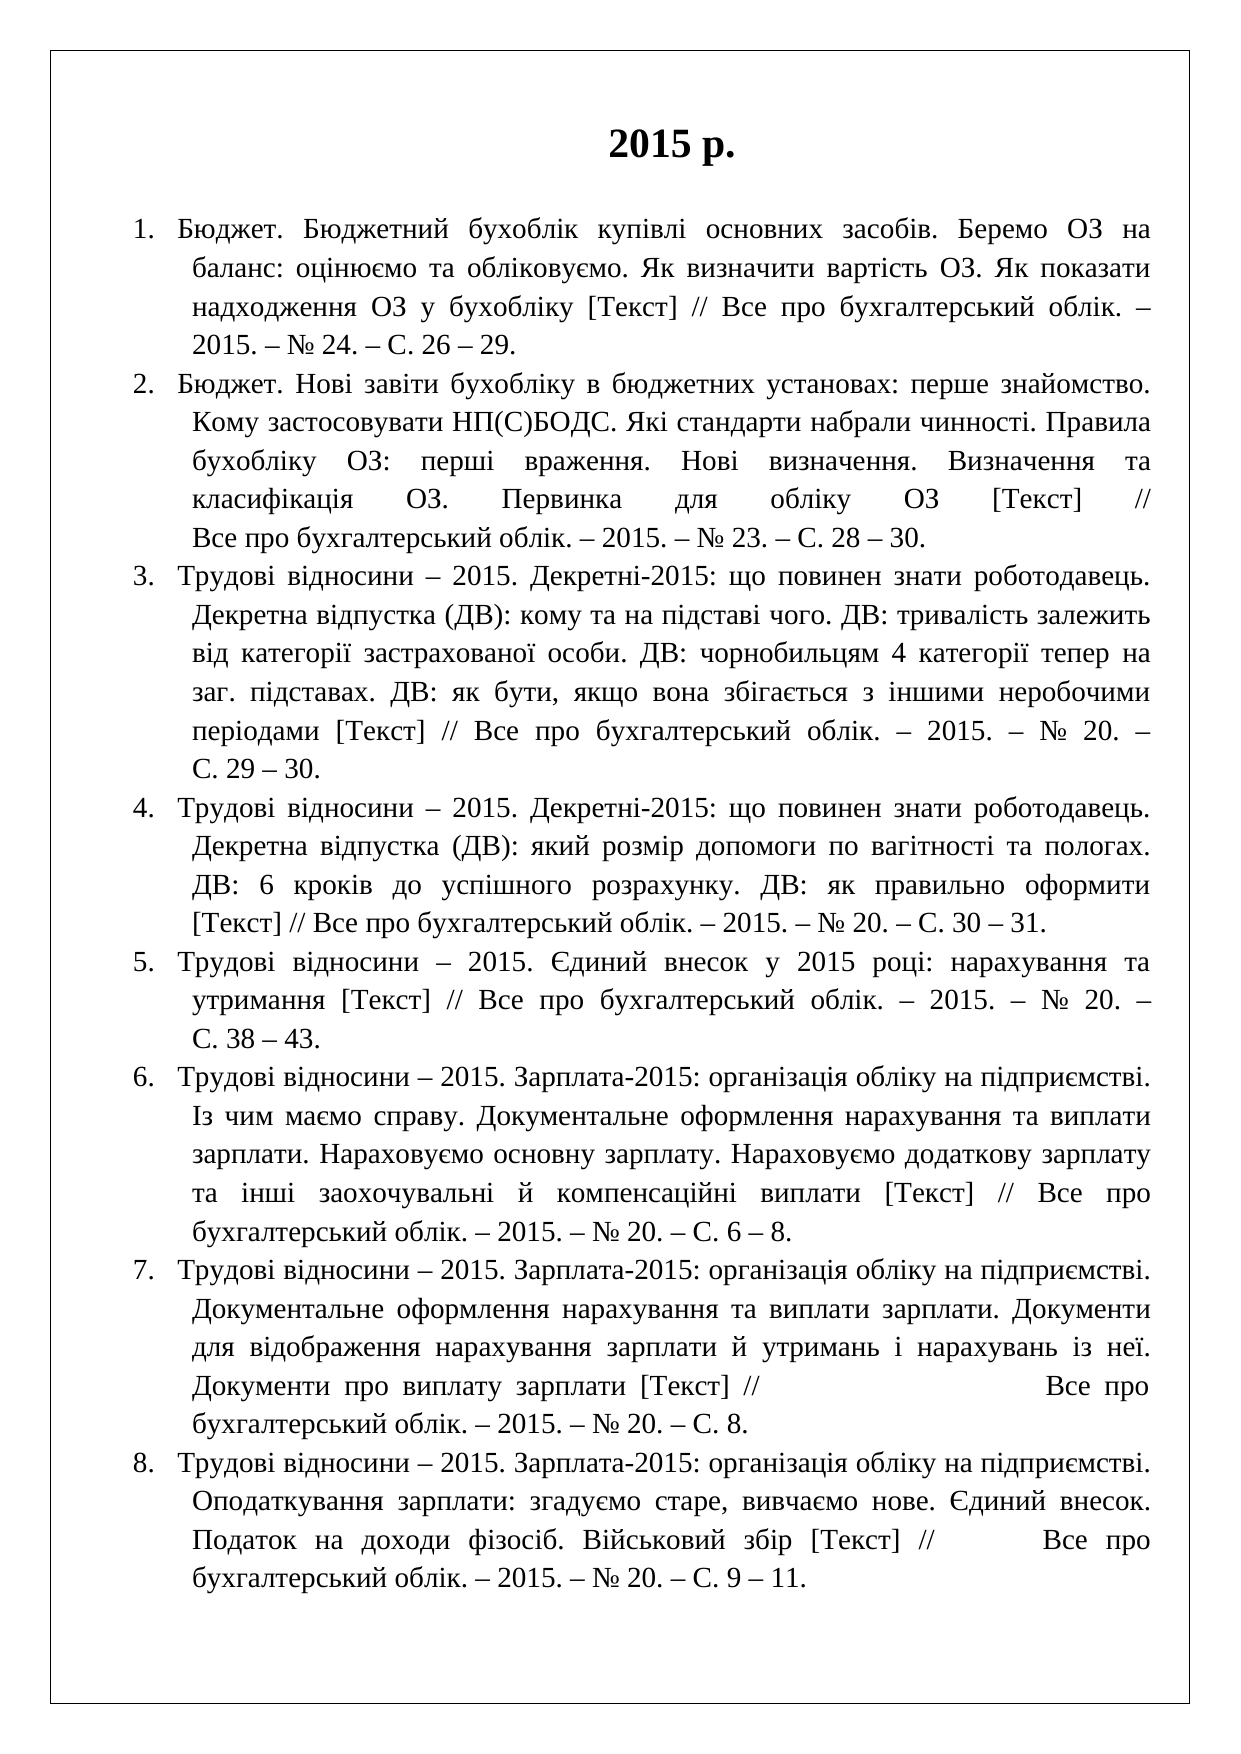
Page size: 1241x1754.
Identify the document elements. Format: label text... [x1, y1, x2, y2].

list Трудові відносини – 2015. Декретні-2015: що повинен знати роботодавець. Декретна відпустка (ДВ): кому та на підставі чого. ДВ: тривалість залежить від категорії застрахованої особи. ДВ: чорнобильцям 4 категорії тепер на заг. підставах. ДВ: як бути, якщо вона збігається з іншими неробочими періодами [Текст] // Все про бухгалтерський облік. – 2015. – № 20. – С. 29 – 30. [133, 558, 1152, 785]
list Трудові відносини – 2015. Зарплата-2015: організація обліку на підприємстві. Із чим маємо справу. Документальне оформлення нарахування та виплати зарплати. Нараховуємо основну зарплату. Нараховуємо додаткову зарплату та інші заохочувальні й компенсаційні виплати [Текст] // Все про бухгалтерський облік. – 2015. – № 20. – С. 6 – 8. [133, 1059, 1152, 1247]
list Бюджет. Бюджетний бухоблік купівлі основних засобів. Беремо ОЗ на баланс: оцінюємо та обліковуємо. Як визначити вартість ОЗ. Як показати надходження ОЗ у бухобліку [Текст] // Все про бухгалтерський облік. – 2015. – № 24. – С. 26 – 29. [133, 212, 1152, 361]
list Трудові відносини – 2015. Декретні-2015: що повинен знати роботодавець. Декретна відпустка (ДВ): який розмір допомоги по вагітності та пологах. ДВ: 6 кроків до успішного розрахунку. ДВ: як правильно оформити [Текст] // Все про бухгалтерський облік. – 2015. – № 20. – С. 30 – 31. [133, 790, 1152, 939]
list 2015 р. [192, 118, 1152, 166]
list Трудові відносини – 2015. Зарплата-2015: організація обліку на підприємстві. Документальне оформлення нарахування та виплати зарплати. Документи для відображення нарахування зарплати й утримань і нарахувань із неї. Документи про виплату зарплати [Текст] // Все про бухгалтерський облік. – 2015. – № 20. – С. 8. [133, 1252, 1152, 1440]
list Трудові відносини – 2015. Єдиний внесок у 2015 році: нарахування та утримання [Текст] // Все про бухгалтерський облік. – 2015. – № 20. – С. 38 – 43. [133, 944, 1152, 1054]
list Трудові відносини – 2015. Зарплата-2015: організація обліку на підприємстві. Оподаткування зарплати: згадуємо старе, вивчаємо нове. Єдиний внесок. Податок на доходи фізосіб. Військовий збір [Текст] // Все про бухгалтерський облік. – 2015. – № 20. – С. 9 – 11. [133, 1445, 1152, 1594]
list Бюджет. Нові завіти бухобліку в бюджетних установах: перше знайомство. Кому застосовувати НП(С)БОДС. Які стандарти набрали чинності. Правила бухобліку ОЗ: перші враження. Нові визначення. Визначення та класифікація ОЗ. Первинка для обліку ОЗ [Текст] // Все про бухгалтерський облік. – 2015. – № 23. – С. 28 – 30. [133, 366, 1152, 553]
